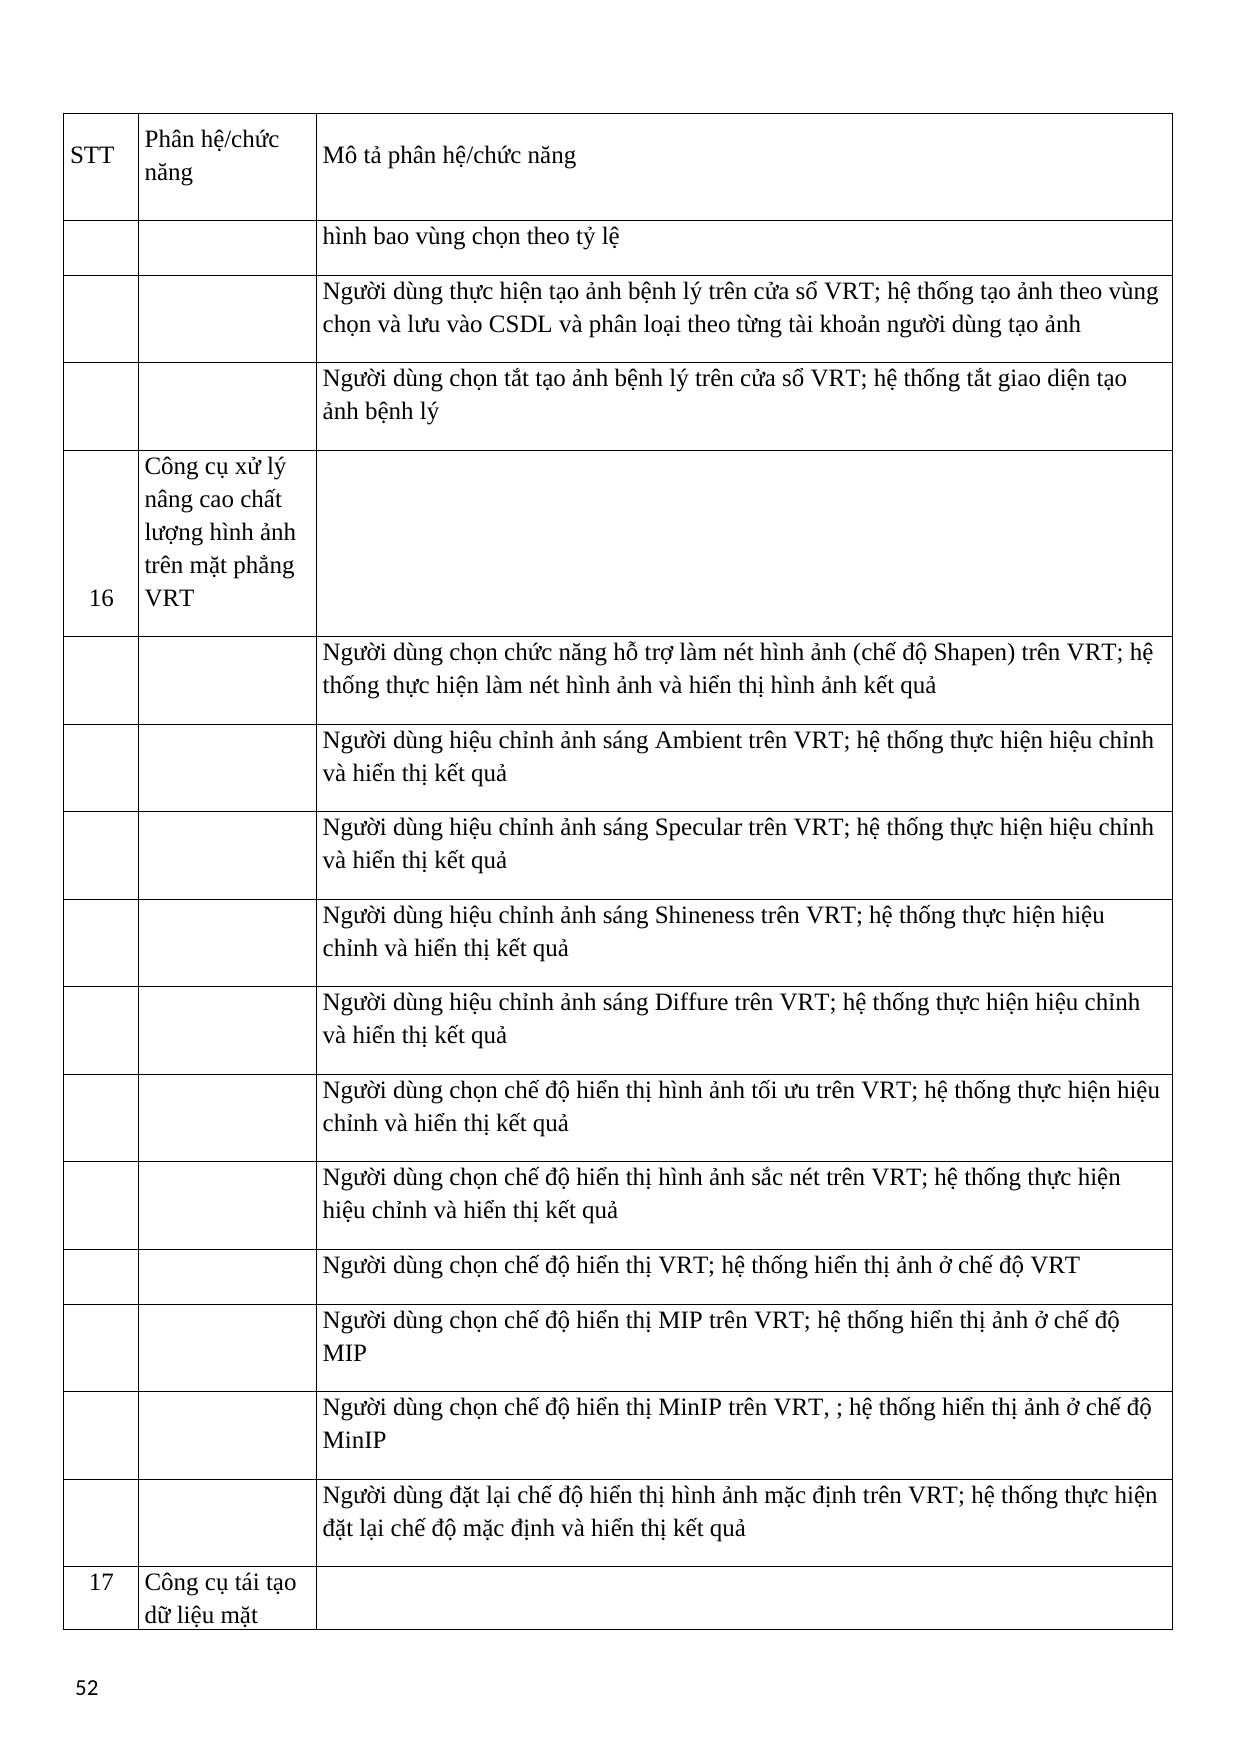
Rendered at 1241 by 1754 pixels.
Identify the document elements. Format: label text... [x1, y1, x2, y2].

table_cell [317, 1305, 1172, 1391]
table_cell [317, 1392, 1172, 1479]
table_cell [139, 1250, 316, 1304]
table_cell Công cụ xử lý nâng cao chất lượng hình ảnh trên mặt phẳng VRT [139, 451, 316, 636]
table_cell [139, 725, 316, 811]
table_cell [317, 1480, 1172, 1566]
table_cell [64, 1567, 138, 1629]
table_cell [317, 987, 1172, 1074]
table_cell Người dùng chọn tắt tạo ảnh bệnh lý trên cửa sổ VRT; hệ thống tắt giao diện tạo ảnh bệnh lý [317, 363, 1172, 450]
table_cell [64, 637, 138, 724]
table_cell [64, 221, 138, 275]
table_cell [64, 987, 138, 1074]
table_cell [317, 451, 1172, 636]
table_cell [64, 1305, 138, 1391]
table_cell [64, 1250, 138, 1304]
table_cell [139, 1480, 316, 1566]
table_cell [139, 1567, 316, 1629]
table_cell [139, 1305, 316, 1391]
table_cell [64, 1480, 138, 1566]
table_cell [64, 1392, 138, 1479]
table_cell 16 [64, 451, 138, 636]
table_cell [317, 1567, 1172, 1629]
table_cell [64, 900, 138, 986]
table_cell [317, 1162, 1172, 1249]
table_cell [139, 363, 316, 450]
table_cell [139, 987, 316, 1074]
table_header Mô tả phân hệ/chức năng [317, 114, 1172, 220]
table_cell [64, 363, 138, 450]
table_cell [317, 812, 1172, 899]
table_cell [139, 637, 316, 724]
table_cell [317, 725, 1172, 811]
table_cell [139, 221, 316, 275]
table_cell [64, 276, 138, 362]
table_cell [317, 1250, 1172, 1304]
table_header STT [64, 114, 138, 220]
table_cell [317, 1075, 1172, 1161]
table_header Phân hệ/chức năng [139, 114, 316, 220]
table_cell [139, 276, 316, 362]
table_cell Người dùng thực hiện tạo ảnh bệnh lý trên cửa sổ VRT; hệ thống tạo ảnh theo vùng chọn và lưu vào CSDL và phân loại theo từng tài khoản người dùng tạo ảnh [317, 276, 1172, 362]
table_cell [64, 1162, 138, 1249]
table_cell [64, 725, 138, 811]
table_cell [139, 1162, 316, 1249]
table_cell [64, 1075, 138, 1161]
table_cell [317, 221, 1172, 275]
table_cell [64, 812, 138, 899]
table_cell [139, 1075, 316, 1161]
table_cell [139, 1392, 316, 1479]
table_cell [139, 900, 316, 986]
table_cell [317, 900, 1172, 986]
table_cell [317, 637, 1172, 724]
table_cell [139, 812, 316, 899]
